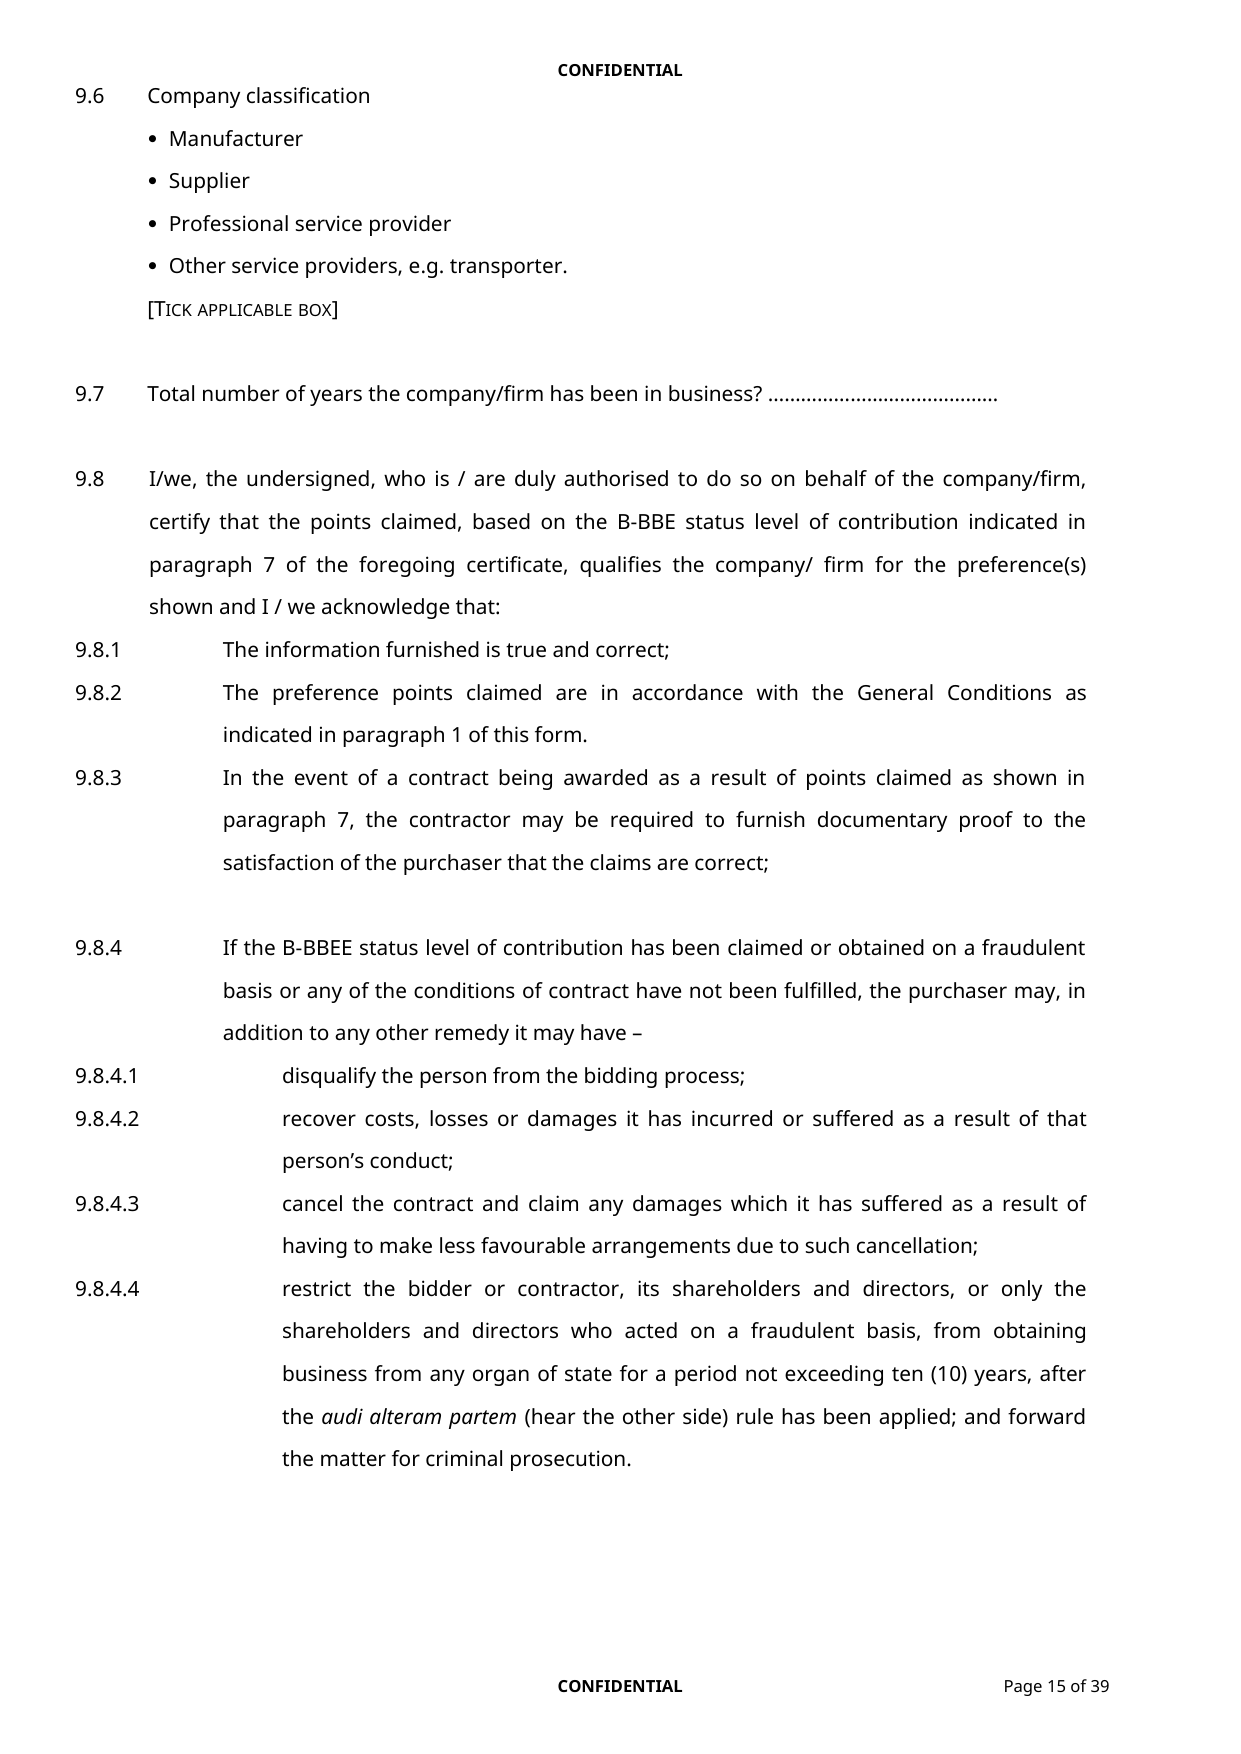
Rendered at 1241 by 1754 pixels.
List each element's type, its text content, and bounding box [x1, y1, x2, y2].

text Other service providers, e.g. transporter. [149, 252, 1165, 280]
text [Tick applicable box] [75, 294, 1165, 323]
list restrict the bidder or contractor, its shareholders and directors, or only the shareholders and directors who acted on a fraudulent basis, from obtaining business from any organ of state for a period not exceeding ten (10) years, after the audi alteram partem (hear the other side) rule has been applied; and forward the matter for criminal prosecution. [75, 1274, 1088, 1473]
text 9.6 Company classification [75, 81, 1165, 109]
text 9.8.3 In the event of a contract being awarded as a result of points claimed as shown in paragraph 7, the contractor may be required to furnish documentary proof to the satisfaction of the purchaser that the claims are correct; [75, 763, 1088, 876]
text 9.8.4.2 recover costs, losses or damages it has incurred or suffered as a result of that person’s conduct; [75, 1104, 1088, 1175]
text Professional service provider [149, 209, 1165, 237]
text Manufacturer [149, 124, 1165, 152]
text Supplier [149, 166, 1165, 195]
text 9.8.1 The information furnished is true and correct; [75, 635, 1088, 663]
text 9.8.4.1 disqualify the person from the bidding process; [75, 1061, 1088, 1089]
text 9.8.4 If the B-BBEE status level of contribution has been claimed or obtained on a fraudulent basis or any of the conditions of contract have not been fulfilled, the purchaser may, in addition to any other remedy it may have – [75, 933, 1088, 1047]
text 9.8.2 The preference points claimed are in accordance with the General Conditions as indicated in paragraph 1 of this form. [75, 678, 1088, 749]
text 9.7 Total number of years the company/firm has been in business? …………………………………… [75, 379, 1165, 408]
text 9.8 I/we, the undersigned, who is / are duly authorised to do so on behalf of the company/firm, certify that the points claimed, based on the B-BBE status level of contribution indicated in paragraph 7 of the foregoing certificate, qualifies the company/ firm for the preference(s) shown and I / we acknowledge that: [75, 464, 1088, 621]
text 9.8.4.3 cancel the contract and claim any damages which it has suffered as a result of having to make less favourable arrangements due to such cancellation; [75, 1189, 1088, 1260]
